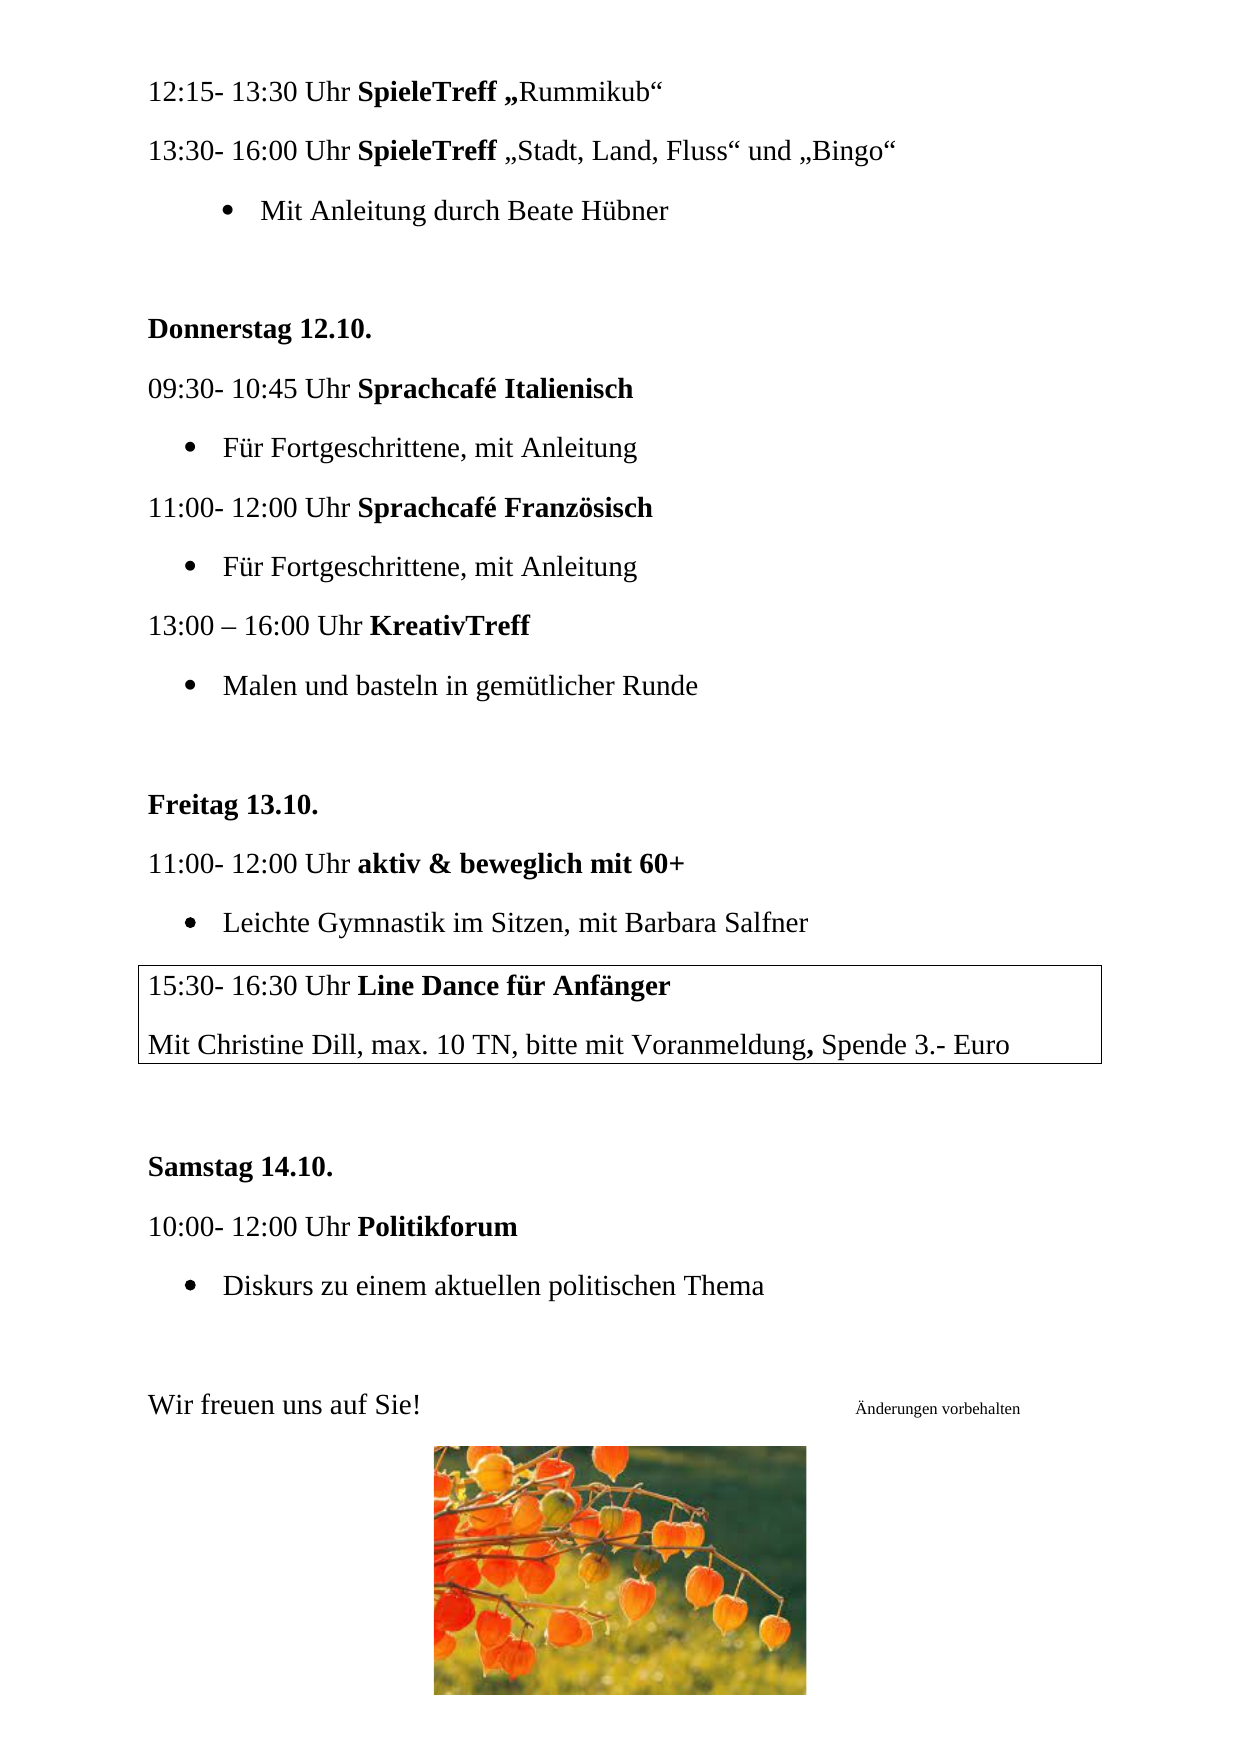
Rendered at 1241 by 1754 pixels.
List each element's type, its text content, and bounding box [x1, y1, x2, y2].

list Diskurs zu einem aktuellen politischen Thema [185, 1268, 1093, 1302]
text Freitag 13.10. [148, 787, 1093, 820]
list Leichte Gymnastik im Sitzen, mit Barbara Salfner [185, 906, 1093, 939]
text Mit Christine Dill, max. 10 TN, bitte mit Voranmeldung, Spende 3.- Euro [139, 1024, 1101, 1063]
picture [433, 1446, 807, 1695]
text Samstag 14.10. [148, 1149, 1093, 1183]
list Mit Anleitung durch Beate Hübner [223, 193, 1093, 226]
text 15:30- 16:30 Uhr Line Dance für Anfänger [139, 966, 1101, 1002]
list Für Fortgeschrittene, mit Anleitung [185, 430, 1093, 464]
text 13:00 – 16:00 Uhr KreativTreff [148, 608, 1093, 642]
text 11:00- 12:00 Uhr Sprachcafé Französisch [148, 490, 1093, 523]
text 10:00- 12:00 Uhr Politikforum [148, 1209, 1093, 1242]
text 09:30- 10:45 Uhr Sprachcafé Italienisch [148, 371, 1093, 404]
text Wir freuen uns auf Sie! Änderungen vorbehalten [148, 1387, 1093, 1421]
text 12:15- 13:30 Uhr SpieleTreff „Rummikub“ [148, 74, 1093, 107]
list Malen und basteln in gemütlicher Runde [185, 668, 1093, 702]
list Für Fortgeschrittene, mit Anleitung [185, 549, 1093, 583]
text 13:30- 16:00 Uhr SpieleTreff „Stadt, Land, Fluss“ und „Bingo“ [148, 133, 1093, 167]
text 11:00- 12:00 Uhr aktiv & beweglich mit 60+ [148, 846, 1093, 880]
text Donnerstag 12.10. [148, 311, 1093, 345]
